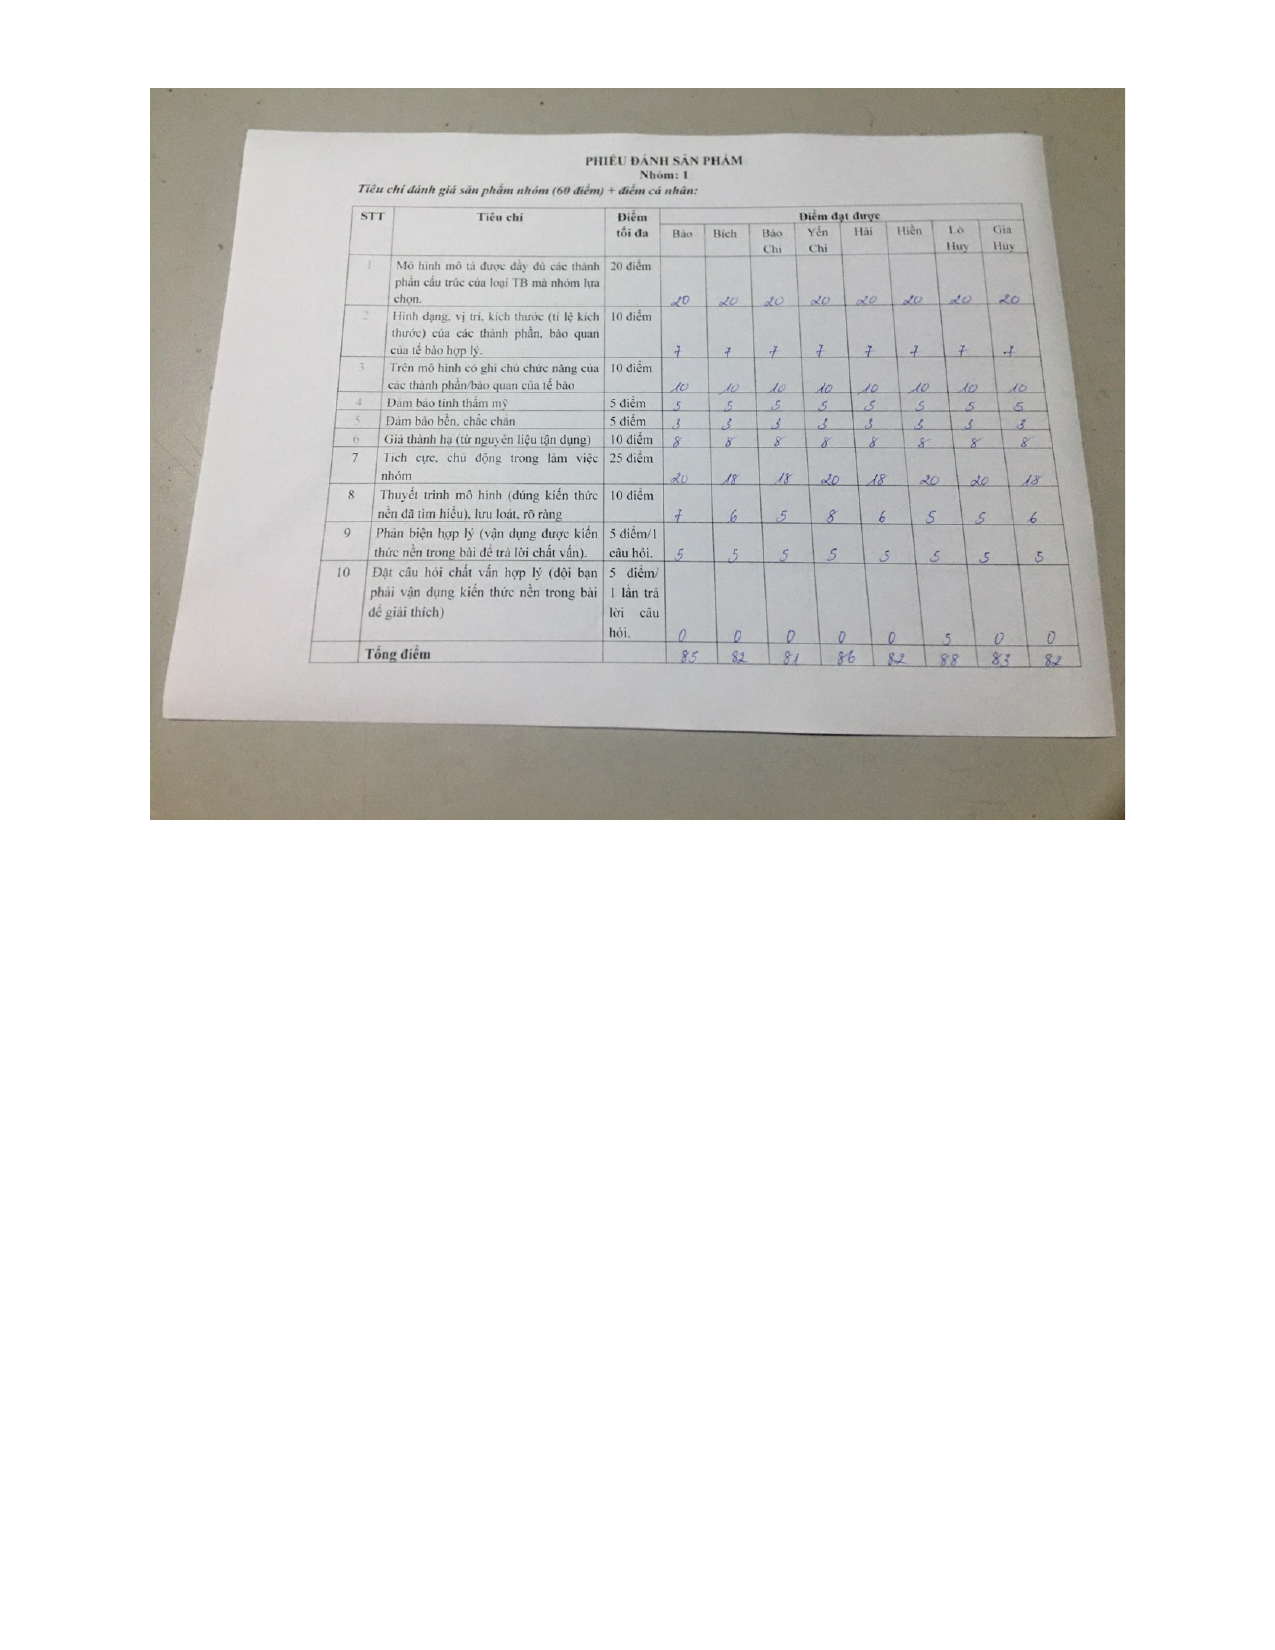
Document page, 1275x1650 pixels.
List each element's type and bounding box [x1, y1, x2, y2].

picture [150, 88, 1125, 820]
